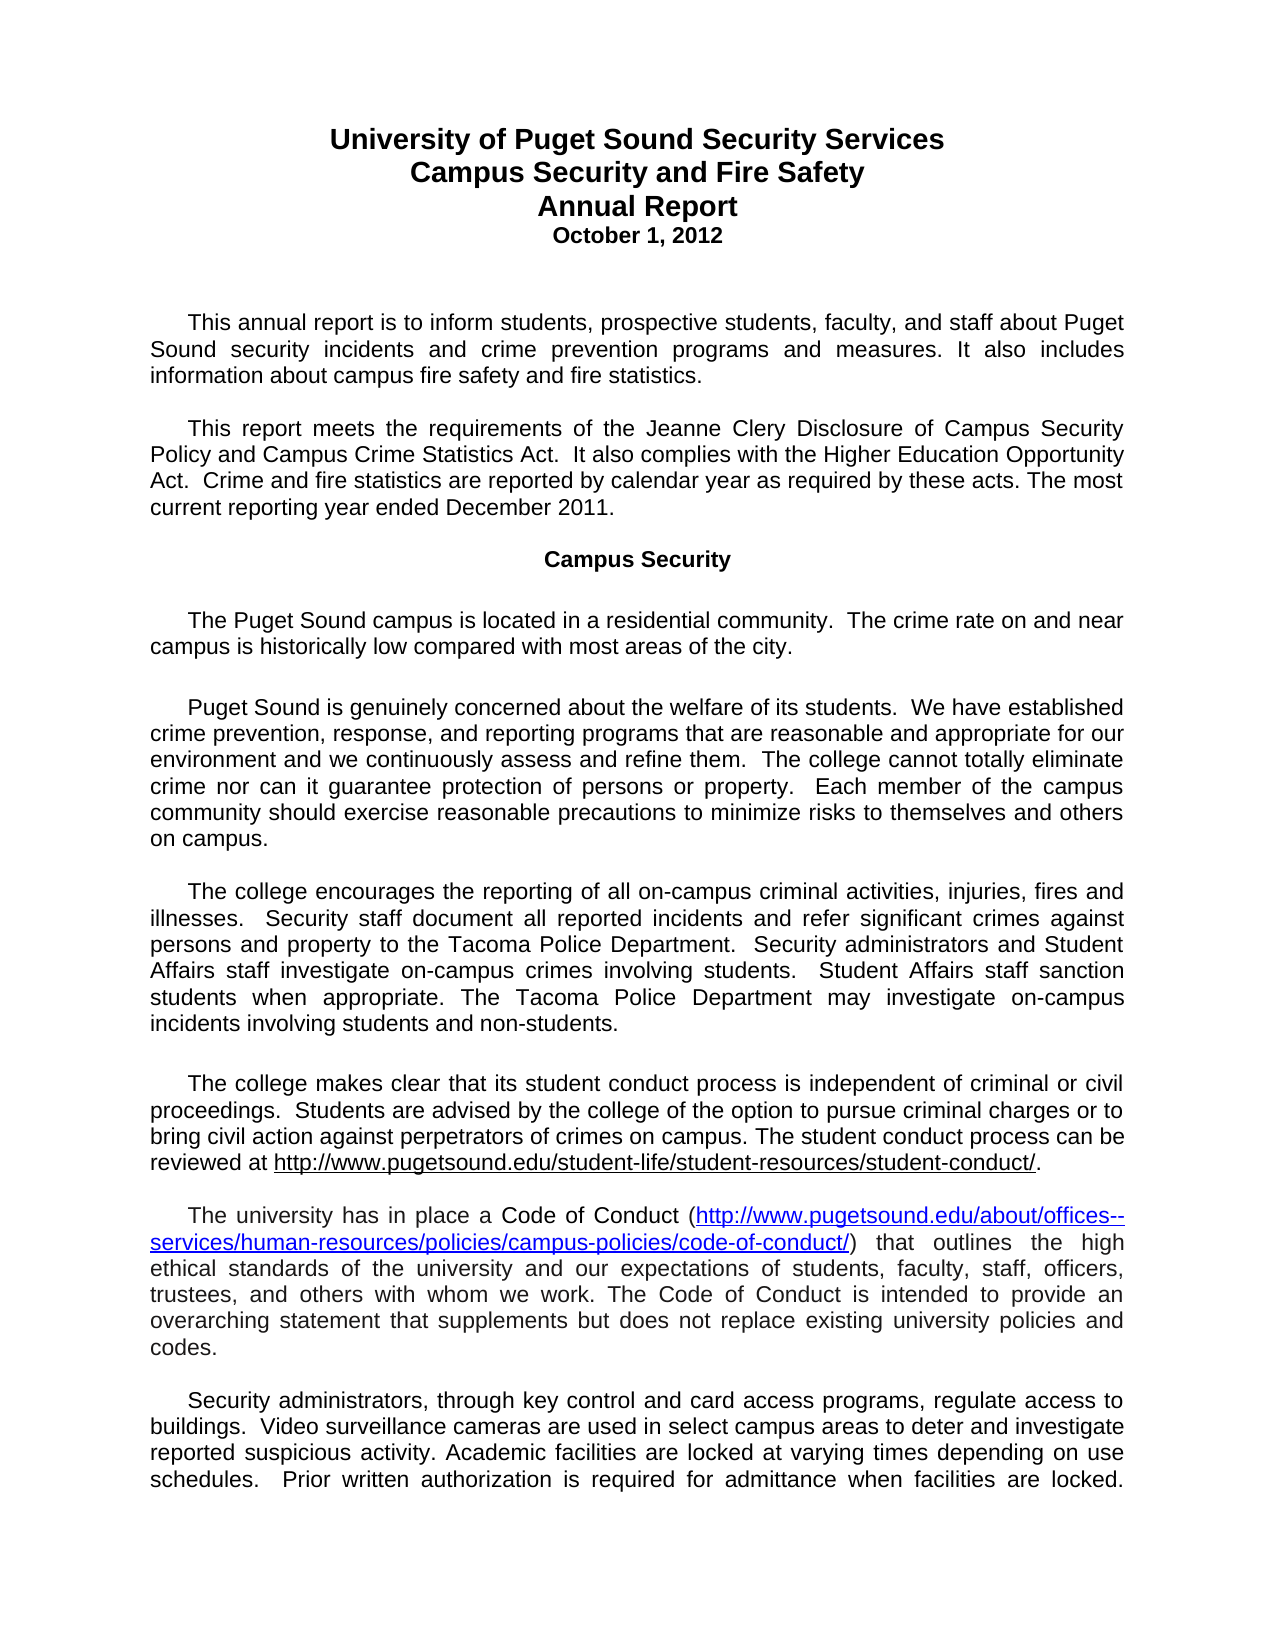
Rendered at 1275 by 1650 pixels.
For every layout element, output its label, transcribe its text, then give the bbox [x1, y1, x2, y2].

text October 1, 2012 [150, 222, 1125, 249]
text This annual report is to inform students, prospective students, faculty, and staff about Puget Sound security incidents and crime prevention programs and measures. It also includes information about campus fire safety and fire statistics. [150, 309, 1125, 388]
text Puget Sound is genuinely concerned about the welfare of its students. We have established crime prevention, response, and reporting programs that are reasonable and appropriate for our environment and we continuously assess and refine them. The college cannot totally eliminate crime nor can it guarantee protection of persons or property. Each member of the campus community should exercise reasonable precautions to minimize risks to themselves and others on campus. [150, 694, 1125, 852]
text Campus Security and Fire Safety [150, 155, 1125, 189]
text Campus Security [150, 546, 1125, 573]
text This report meets the requirements of the Jeanne Clery Disclosure of Campus Security Policy and Campus Crime Statistics Act. It also complies with the Higher Education Opportunity Act. Crime and fire statistics are reported by calendar year as required by these acts. The most current reporting year ended December 2011. [150, 415, 1125, 520]
text The Puget Sound campus is located in a residential community. The crime rate on and near campus is historically low compared with most areas of the city. [150, 607, 1125, 659]
text The college encourages the reporting of all on-campus criminal activities, injuries, fires and illnesses. Security staff document all reported incidents and refer significant crimes against persons and property to the Tacoma Police Department. Security administrators and Student Affairs staff investigate on-campus crimes involving students. Student Affairs staff sanction students when appropriate. The Tacoma Police Department may investigate on-campus incidents involving students and non-students. [150, 878, 1125, 1036]
text The college makes clear that its student conduct process is independent of criminal or civil proceedings. Students are advised by the college of the option to pursue criminal charges or to bring civil action against perpetrators of crimes on campus. The student conduct process can be reviewed at http://www.pugetsound.edu/student-life/student-resources/student-conduct/. [150, 1070, 1125, 1176]
text The university has in place a Code of Conduct (http://www.pugetsound.edu/about/offices--services/human-resources/policies/campus-policies/code-of-conduct/) that outlines the high ethical standards of the university and our expectations of students, faculty, staff, officers, trustees, and others with whom we work. The Code of Conduct is intended to provide an overarching statement that supplements but does not replace existing university policies and codes. [150, 1202, 1125, 1360]
text Annual Report [150, 189, 1125, 222]
text Security Services [150, 122, 1125, 155]
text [150, 1387, 1125, 1492]
